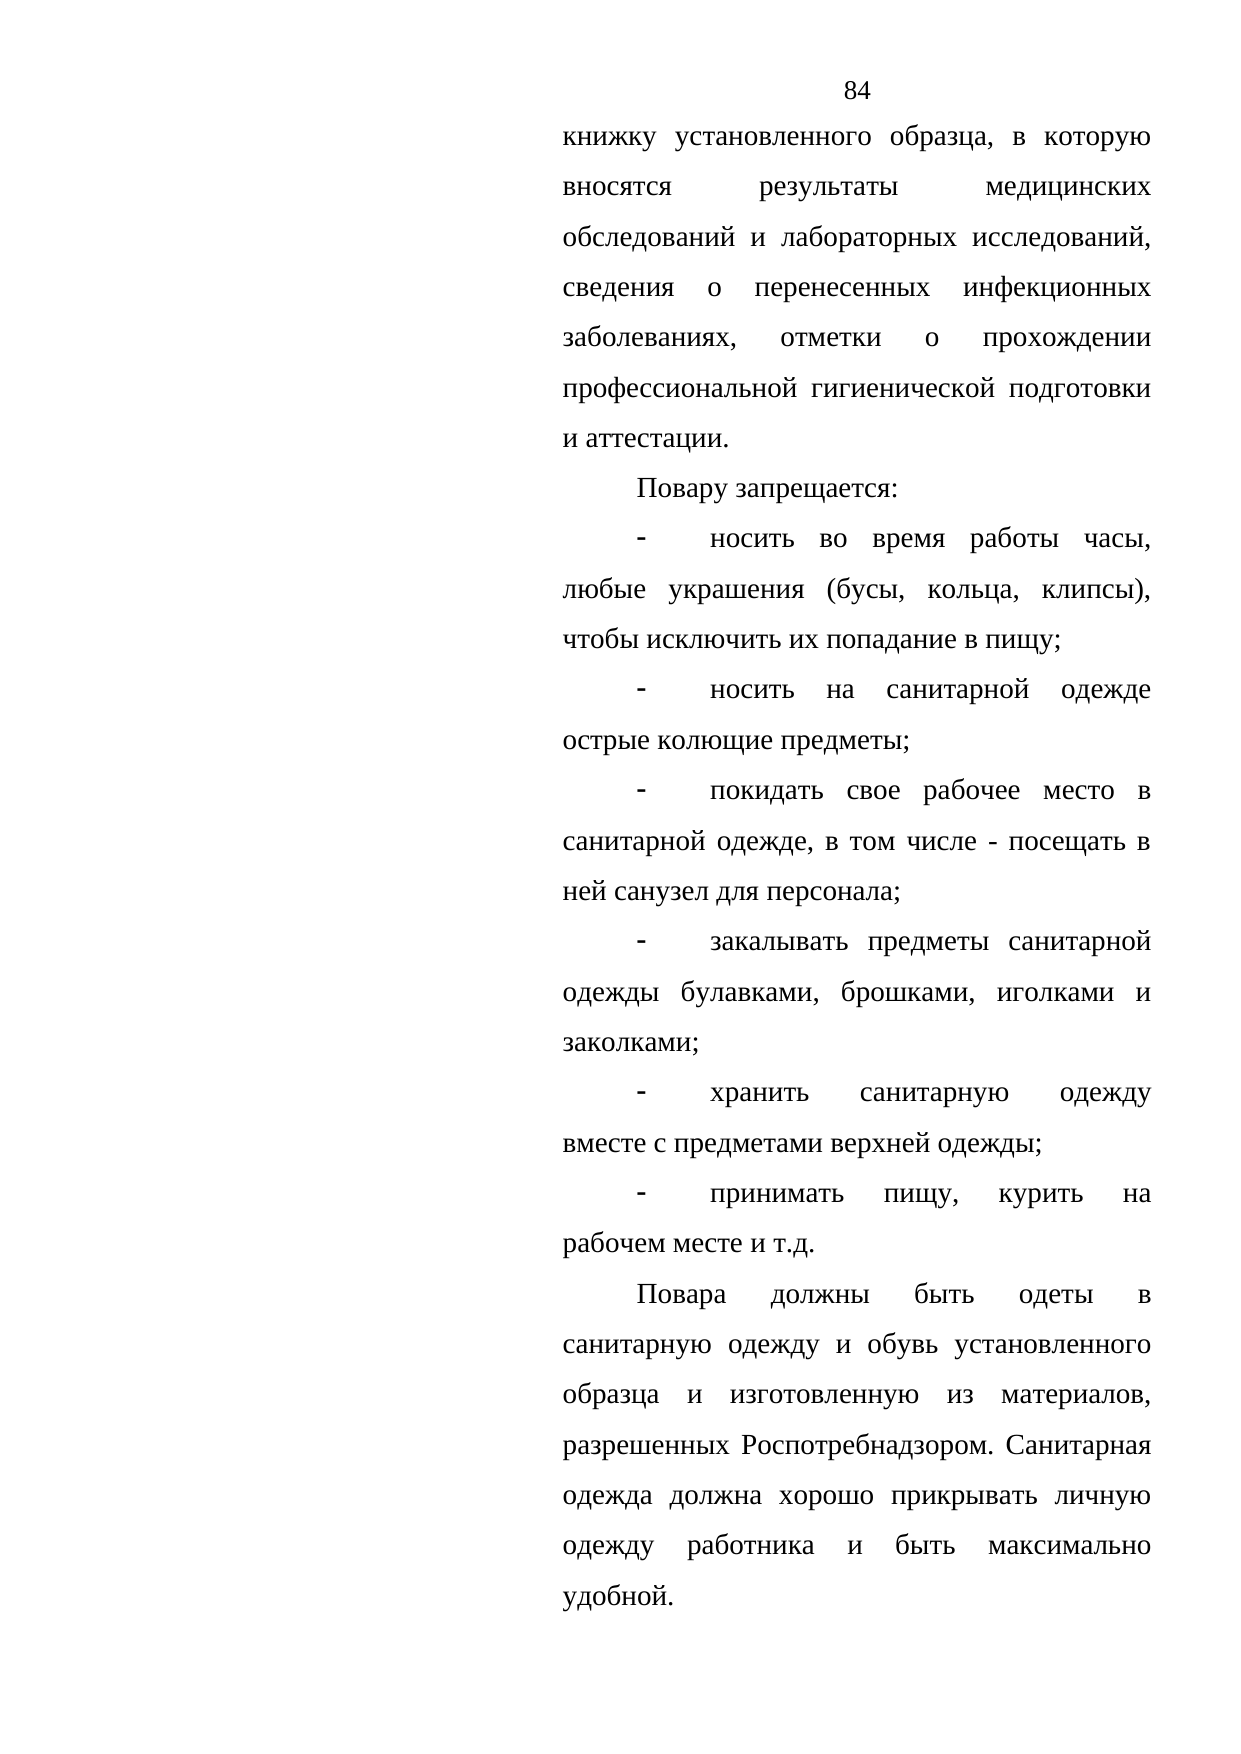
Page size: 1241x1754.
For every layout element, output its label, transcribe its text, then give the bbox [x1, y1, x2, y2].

list Повару запрещается: [562, 470, 1152, 504]
list хранить санитарную одежду вместе с предметами верхней одежды; [562, 1074, 1152, 1158]
list Повара должны быть одеты в санитарную одежду и обувь установленного образца и изготовленную из материалов, разрешенных Роспотребнадзором. Санитарная одежда должна хорошо прикрывать личную одежду работника и быть максимально удобной. [562, 1276, 1152, 1611]
list принимать пищу, курить на рабочем месте и т.д. [562, 1175, 1152, 1259]
list покидать свое рабочее место в санитарной одежде, в том числе - посещать в ней санузел для персонала; [562, 772, 1152, 907]
list закалывать предметы санитарной одежды булавками, брошками, иголками и заколками; [562, 923, 1152, 1058]
list носить во время работы часы, любые украшения (бусы, кольца, клипсы), чтобы исключить их попадание в пищу; [562, 521, 1152, 655]
list носить на санитарной одежде острые колющие предметы; [562, 672, 1152, 756]
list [562, 118, 1152, 453]
